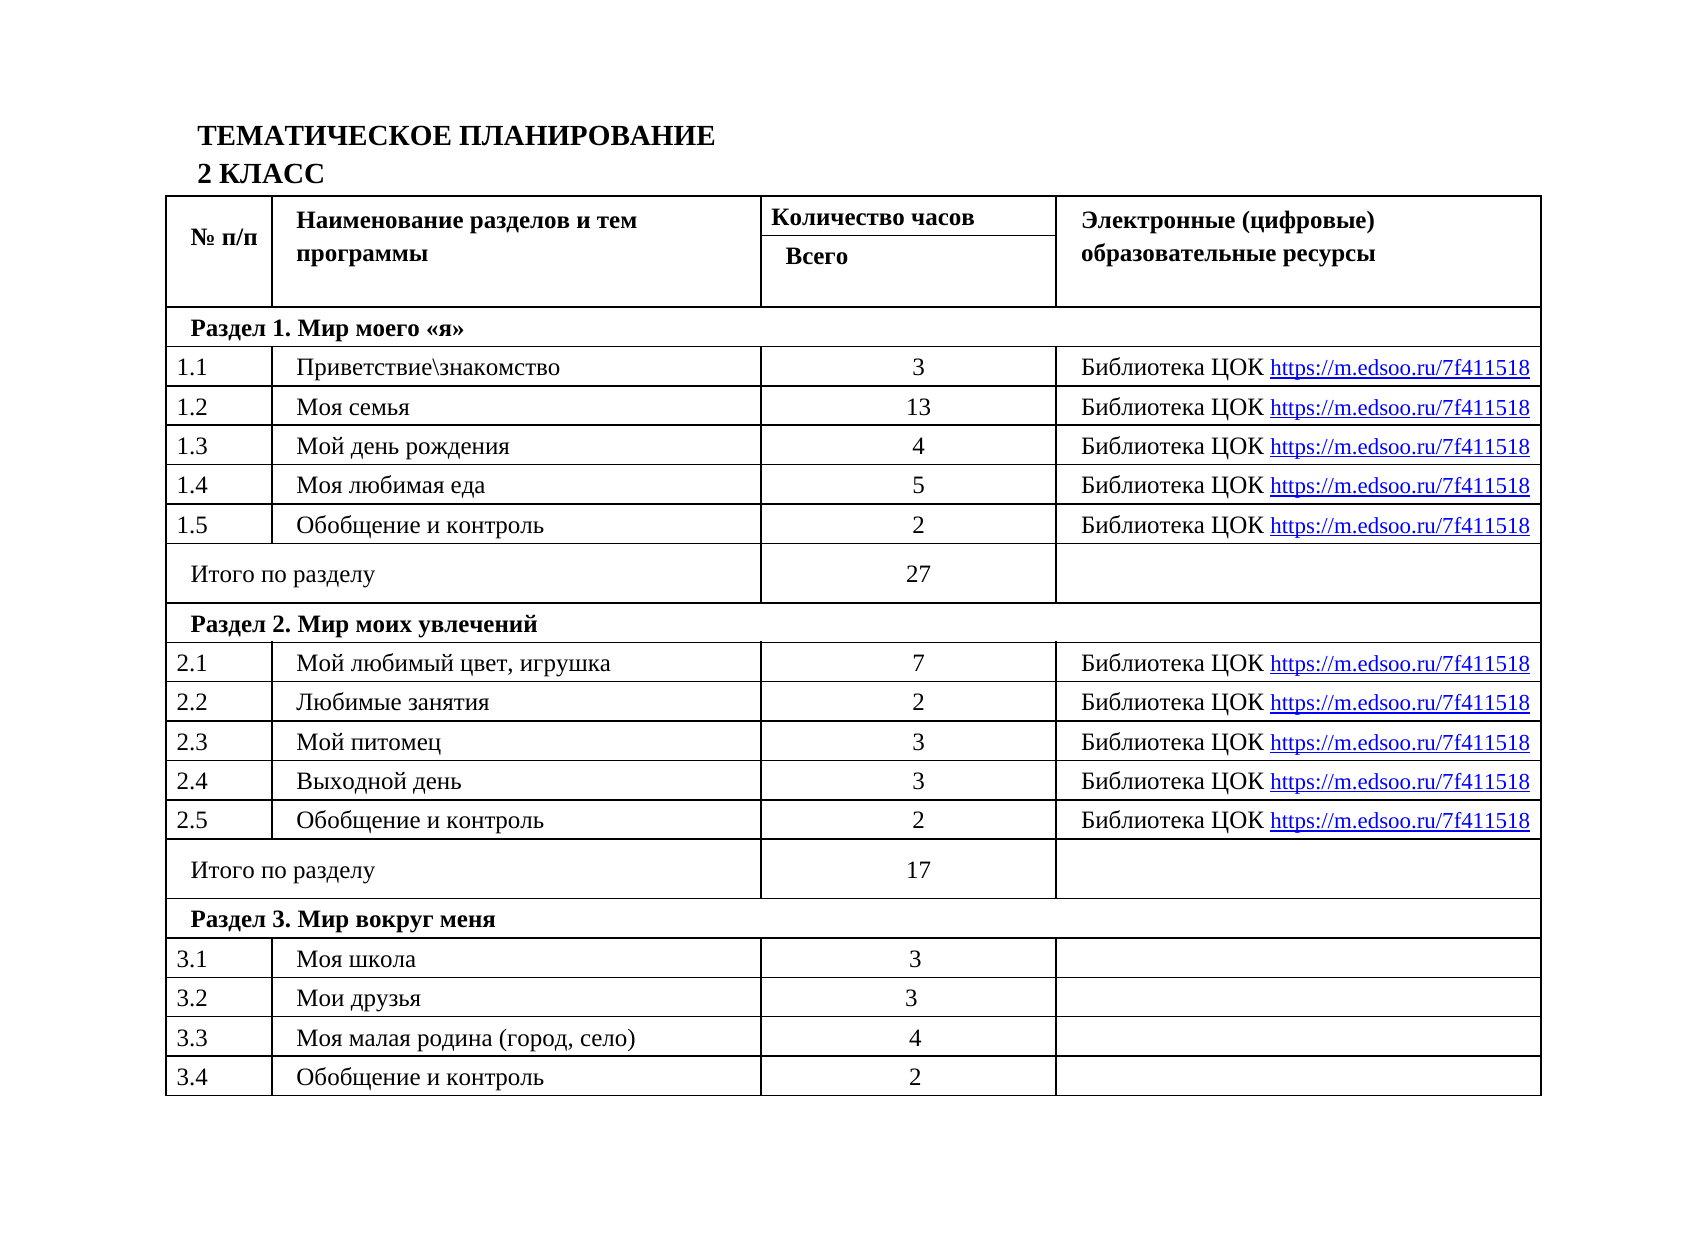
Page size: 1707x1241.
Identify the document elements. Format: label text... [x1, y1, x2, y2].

table_cell 2.3 [167, 722, 271, 759]
table_cell 3.3 [167, 1017, 271, 1055]
table_cell Библиотека ЦОК https://m.edsoo.ru/7f411518 [1057, 426, 1540, 464]
table_cell Раздел 3. Мир вокруг меня [167, 899, 1540, 937]
table_cell 17 [762, 840, 1055, 898]
table_cell Мои друзья [273, 978, 760, 1016]
table_cell 3.1 [167, 939, 271, 976]
table_cell 4 [762, 1017, 1055, 1055]
table_cell Приветствие\знакомство [273, 347, 760, 385]
table_cell [1057, 939, 1540, 976]
table_cell 7 [762, 643, 1055, 681]
table_cell Мой день рождения [273, 426, 760, 464]
table_cell Библиотека ЦОК https://m.edsoo.ru/7f411518 [1057, 347, 1540, 385]
table_cell [1057, 840, 1540, 898]
table_cell Моя малая родина (город, село) [273, 1017, 760, 1055]
table_cell 2 [762, 1057, 1055, 1094]
table_cell 2.2 [167, 682, 271, 720]
table_cell Библиотека ЦОК https://m.edsoo.ru/7f411518 [1057, 643, 1540, 681]
table_cell 3 [762, 761, 1055, 799]
table_cell 2.5 [167, 801, 271, 838]
table_cell [1057, 1017, 1540, 1055]
table_cell 2 [762, 682, 1055, 720]
table_cell [1057, 978, 1540, 1016]
table_cell Обобщение и контроль [273, 1057, 760, 1094]
table_cell Моя школа [273, 939, 760, 976]
table_cell Выходной день [273, 761, 760, 799]
table_cell 27 [762, 544, 1055, 602]
table_cell 1.2 [167, 387, 271, 424]
table_cell Раздел 1. Мир моего «я» [167, 308, 1540, 346]
table_cell [1057, 1057, 1540, 1094]
table_cell 13 [762, 387, 1055, 424]
table_cell Итого по разделу [167, 840, 760, 898]
table_cell Библиотека ЦОК https://m.edsoo.ru/7f411518 [1057, 761, 1540, 799]
table_cell Мой питомец [273, 722, 760, 759]
table_cell Моя любимая еда [273, 465, 760, 503]
table_cell Библиотека ЦОК https://m.edsoo.ru/7f411518 [1057, 722, 1540, 759]
table_cell 3 [762, 722, 1055, 759]
table_cell Библиотека ЦОК https://m.edsoo.ru/7f411518 [1057, 505, 1540, 542]
table_cell Библиотека ЦОК https://m.edsoo.ru/7f411518 [1057, 682, 1540, 720]
table_cell 3.2 [167, 978, 271, 1016]
table_cell Мой любимый цвет, игрушка [273, 643, 760, 681]
table_cell Обобщение и контроль [273, 505, 760, 542]
table_cell Обобщение и контроль [273, 801, 760, 838]
table_cell 4 [762, 426, 1055, 464]
table_cell 2 [762, 801, 1055, 838]
table_cell 2.4 [167, 761, 271, 799]
table_cell 3 [762, 978, 1055, 1016]
table_cell 3 [762, 939, 1055, 976]
text 2 КЛАСС [190, 157, 1618, 190]
text ТЕМАТИЧЕСКОЕ ПЛАНИРОВАНИЕ [190, 118, 1618, 152]
table_header № п/п [167, 197, 271, 306]
table_cell Библиотека ЦОК https://m.edsoo.ru/7f411518 [1057, 465, 1540, 503]
table_cell 1.4 [167, 465, 271, 503]
table_cell 1.5 [167, 505, 271, 542]
table_cell 1.3 [167, 426, 271, 464]
table_cell Библиотека ЦОК https://m.edsoo.ru/7f411518 [1057, 387, 1540, 424]
table_cell [1057, 544, 1540, 602]
table_cell Итого по разделу [167, 544, 760, 602]
table_header Электронные (цифровые) образовательные ресурсы [1057, 197, 1540, 306]
table_cell Всего [762, 236, 1055, 306]
table_header Количество часов [762, 197, 1055, 234]
table_cell 3 [762, 347, 1055, 385]
table_cell Моя семья [273, 387, 760, 424]
table_cell Библиотека ЦОК https://m.edsoo.ru/7f411518 [1057, 801, 1540, 838]
table_cell 2.1 [167, 643, 271, 681]
table_cell Любимые занятия [273, 682, 760, 720]
table_cell 2 [762, 505, 1055, 542]
table_header Наименование разделов и тем программы [273, 197, 760, 306]
table_cell Раздел 2. Мир моих увлечений [167, 604, 1540, 641]
table_cell 3.4 [167, 1057, 271, 1094]
table_cell 5 [762, 465, 1055, 503]
table_cell 1.1 [167, 347, 271, 385]
